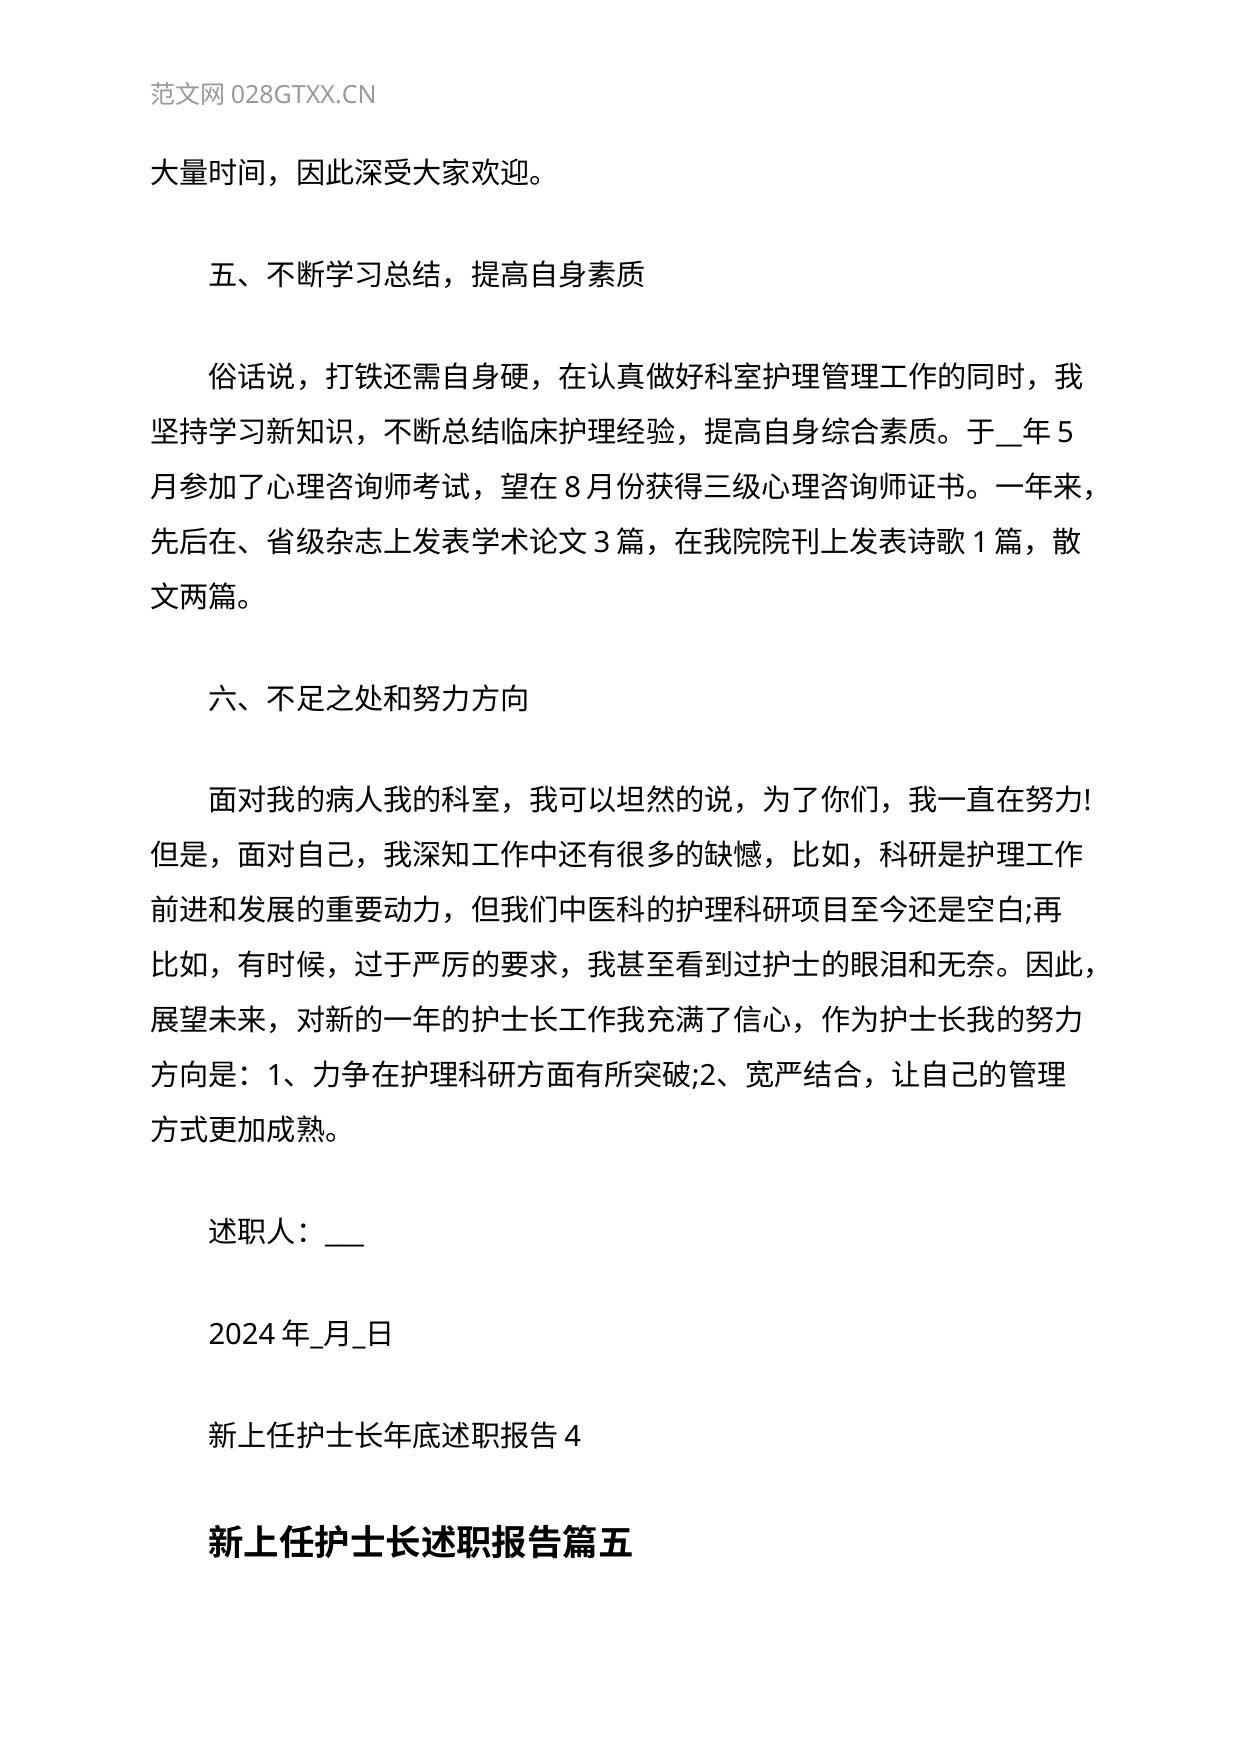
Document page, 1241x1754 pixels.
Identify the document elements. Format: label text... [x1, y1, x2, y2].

text 新上任护士长年底述职报告4 [150, 1412, 1090, 1455]
text 述职人：___ [150, 1208, 1090, 1251]
text 面对我的病人我的科室，我可以坦然的说，为了你们，我一直在努力!但是，面对自己，我深知工作中还有很多的缺憾，比如，科研是护理工作前进和发展的重要动力，但我们中医科的护理科研项目至今还是空白;再比如，有时候，过于严厉的要求，我甚至看到过护士的眼泪和无奈。因此，展望未来，对新的一年的护士长工作我充满了信心，作为护士长我的努力方向是：1、力争在护理科研方面有所突破;2、宽严结合，让自己的管理方式更加成熟。 [150, 777, 1090, 1149]
text 俗话说，打铁还需自身硬，在认真做好科室护理管理工作的同时，我坚持学习新知识，不断总结临床护理经验，提高自身综合素质。于__年5月参加了心理咨询师考试，望在8月份获得三级心理咨询师证书。一年来，先后在、省级杂志上发表学术论文3篇，在我院院刊上发表诗歌1篇，散文两篇。 [150, 353, 1090, 616]
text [150, 150, 1090, 192]
text 2024年_月_日 [150, 1310, 1090, 1353]
text 新上任护士长述职报告篇五 [150, 1514, 1090, 1566]
text 五、不断学习总结，提高自身素质 [150, 252, 1090, 294]
text 六、不足之处和努力方向 [150, 675, 1090, 717]
